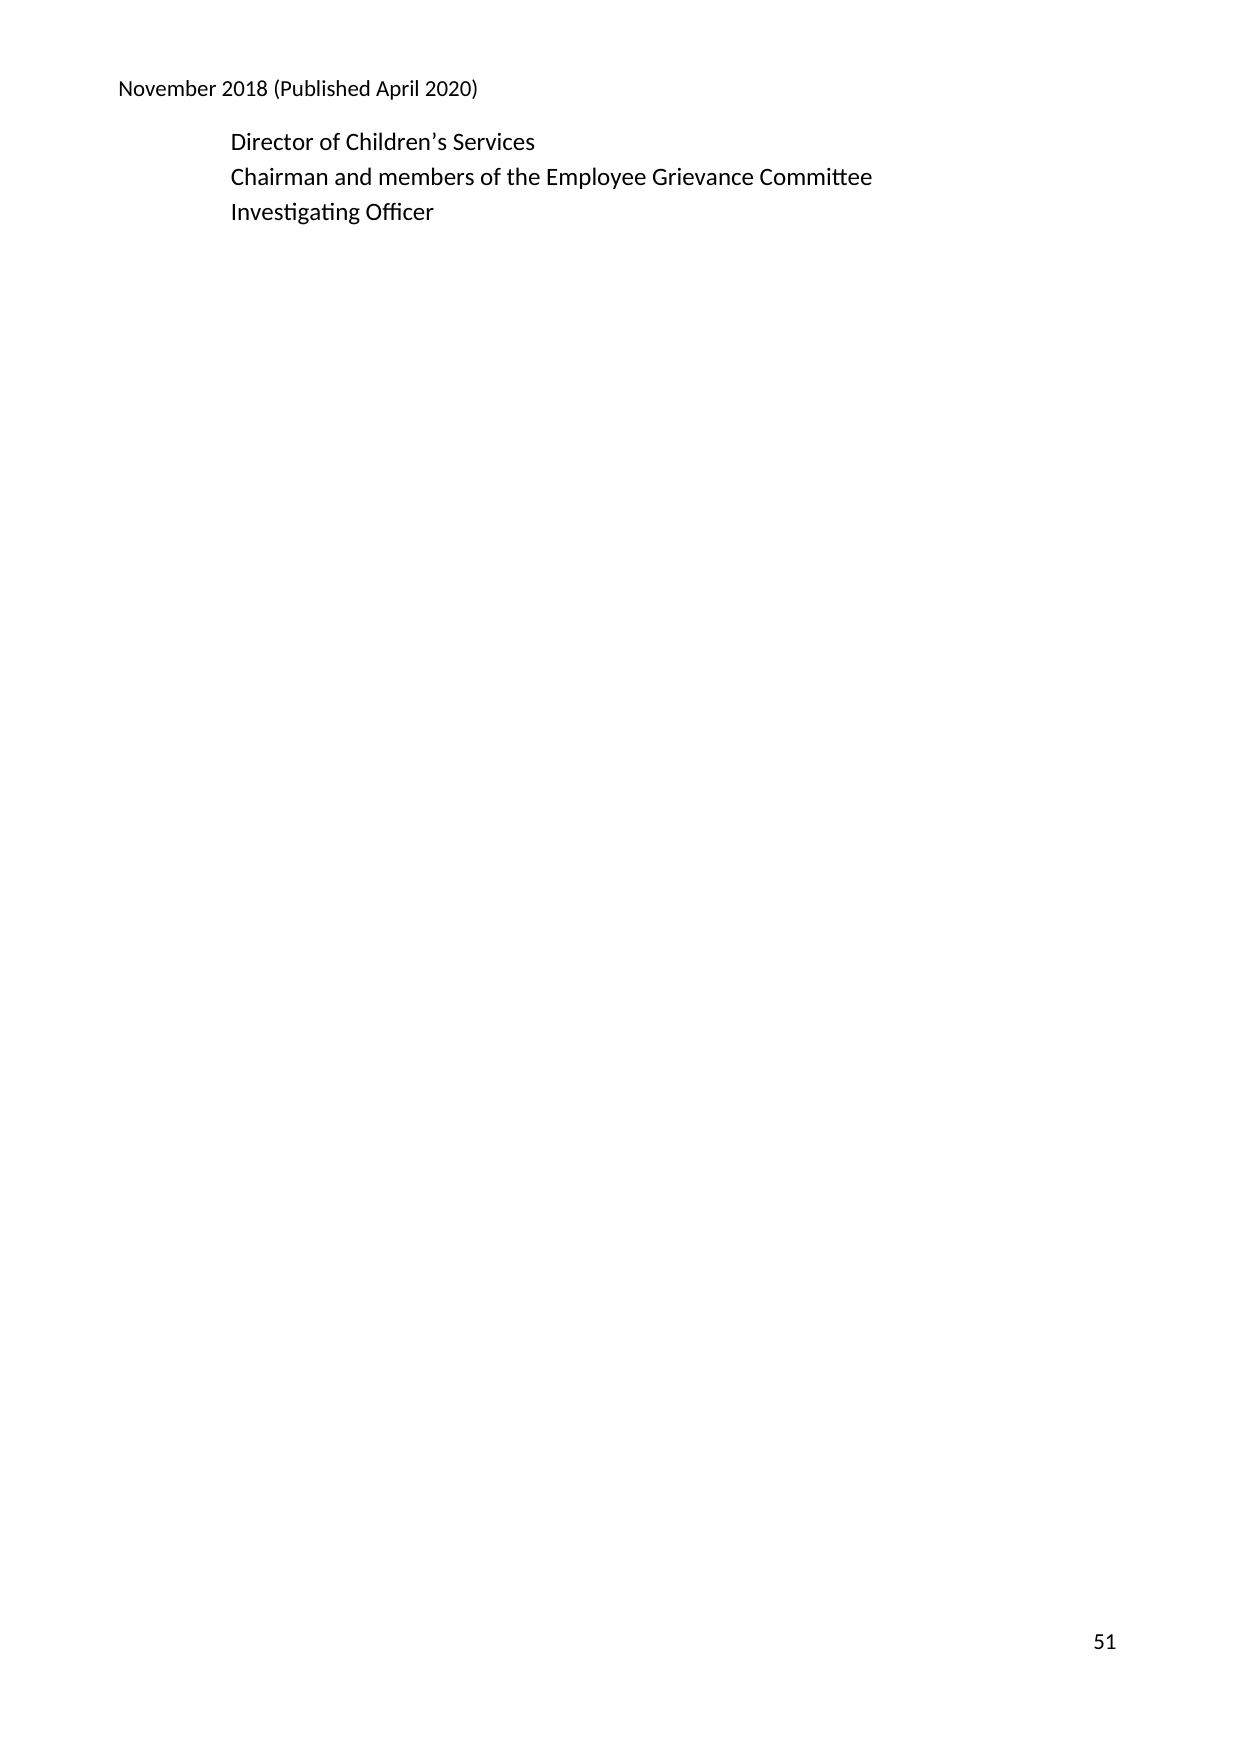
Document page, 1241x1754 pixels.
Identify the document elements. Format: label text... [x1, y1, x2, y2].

text Investigating Officer [231, 197, 1122, 227]
text Director of Children’s Services [118, 127, 1122, 157]
text Chairman and members of the Employee Grievance Committee [118, 162, 1122, 192]
